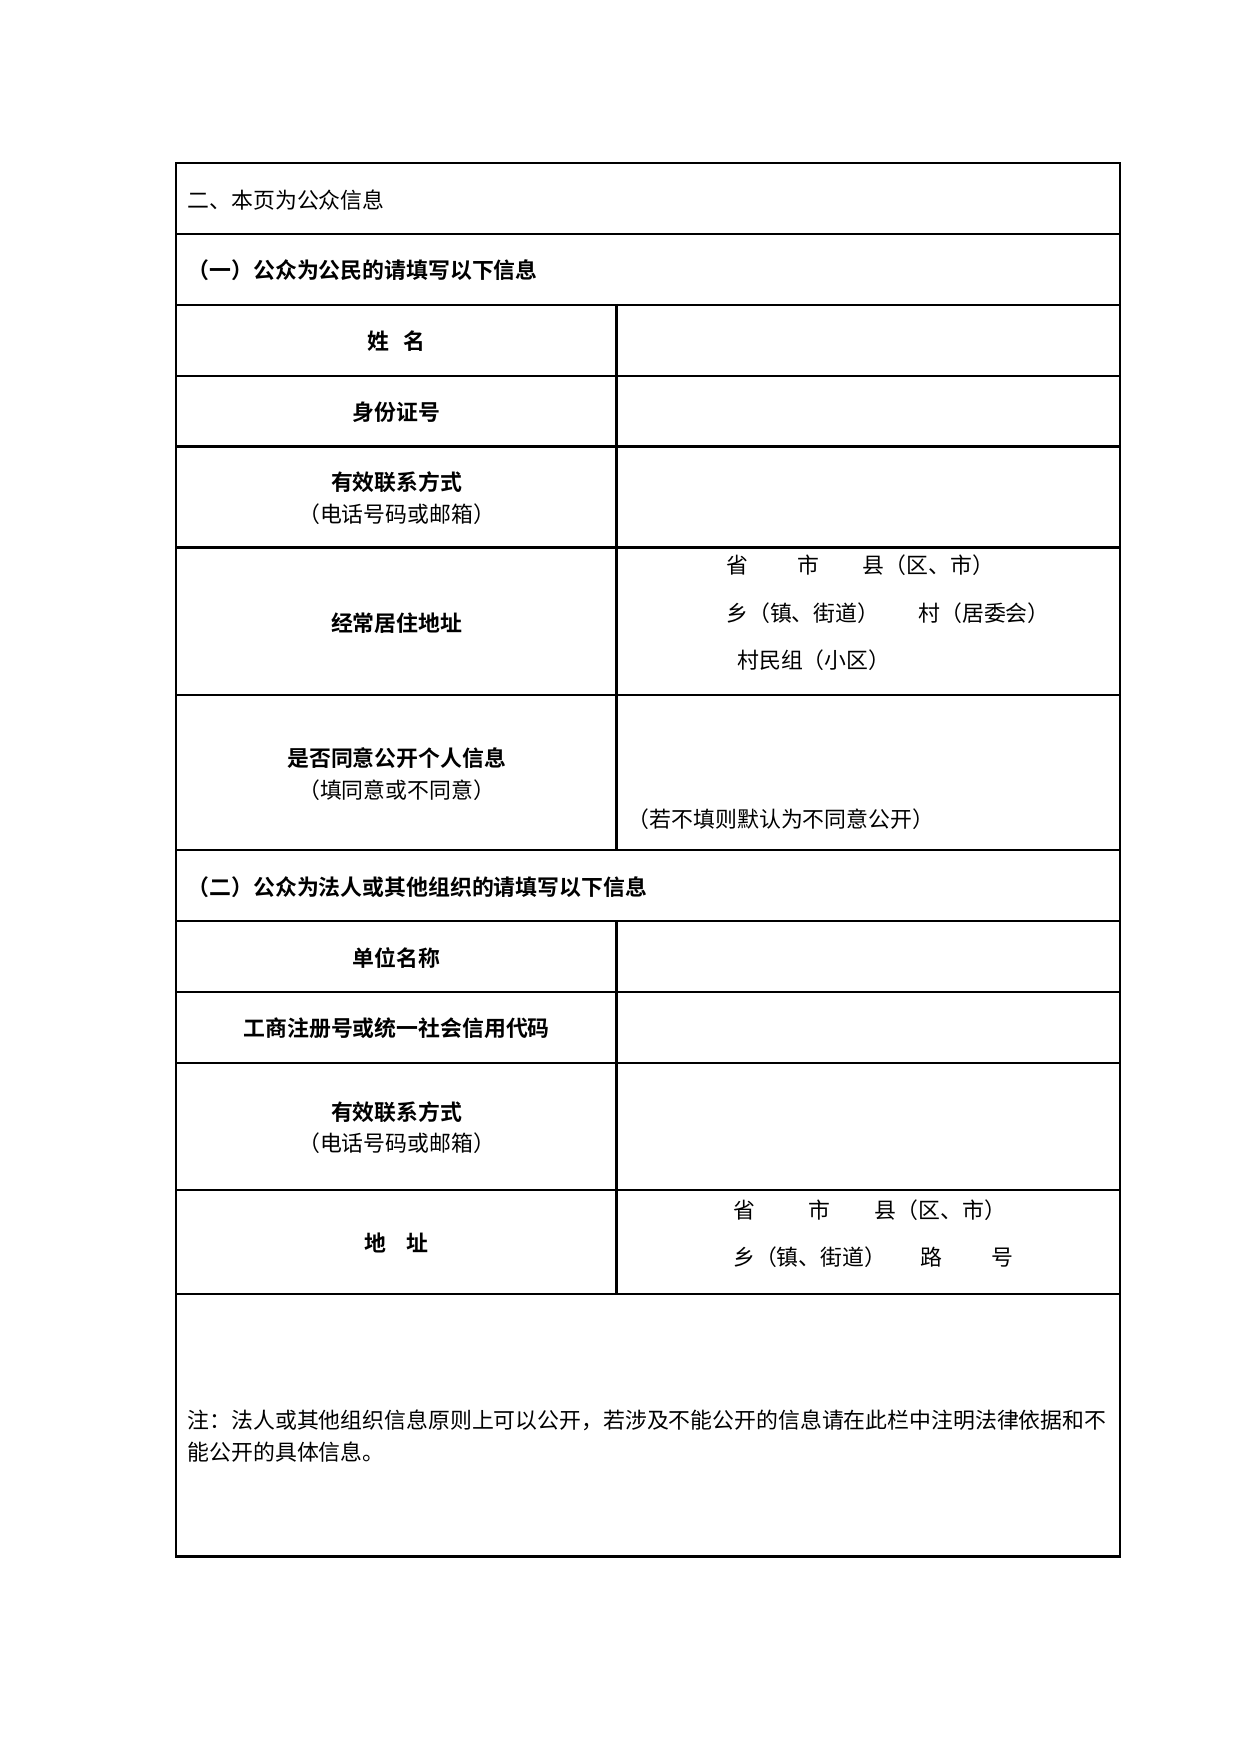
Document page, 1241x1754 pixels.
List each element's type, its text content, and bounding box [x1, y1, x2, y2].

table_cell [618, 448, 1119, 546]
table_cell [618, 922, 1119, 991]
table_cell [618, 993, 1119, 1062]
table_cell 有效联系方式 （电话号码或邮箱） [177, 1064, 615, 1189]
table_cell 姓 名 [177, 306, 615, 374]
table_cell [618, 306, 1119, 374]
table_cell 身份证号 [177, 377, 615, 445]
table_cell 工商注册号或统一社会信用代码 [177, 993, 615, 1062]
table_cell （二）公众为法人或其他组织的请填写以下信息 [177, 851, 1119, 920]
table_cell 省 市 县（区、市） 乡（镇、街道） 村（居委会） 村民组（小区） [618, 549, 1119, 694]
table_cell 是否同意公开个人信息 （填同意或不同意） [177, 696, 615, 849]
table_cell [618, 377, 1119, 445]
table_cell 经常居住地址 [177, 549, 615, 694]
table_cell 省 市 县（区、市） 乡（镇、街道） 路 号 [618, 1191, 1119, 1293]
table_cell （一）公众为公民的请填写以下信息 [177, 235, 1119, 304]
table_cell 有效联系方式 （电话号码或邮箱） [177, 448, 615, 546]
table_cell [618, 1064, 1119, 1189]
table_cell 二、本页为公众信息 [177, 164, 1119, 233]
table_cell 单位名称 [177, 922, 615, 991]
table_cell （若不填则默认为不同意公开） [618, 696, 1119, 849]
table_cell 地 址 [177, 1191, 615, 1293]
table_cell 注：法人或其他组织信息原则上可以公开，若涉及不能公开的信息请在此栏中注明法律依据和不能公开的具体信息。 [177, 1295, 1119, 1555]
